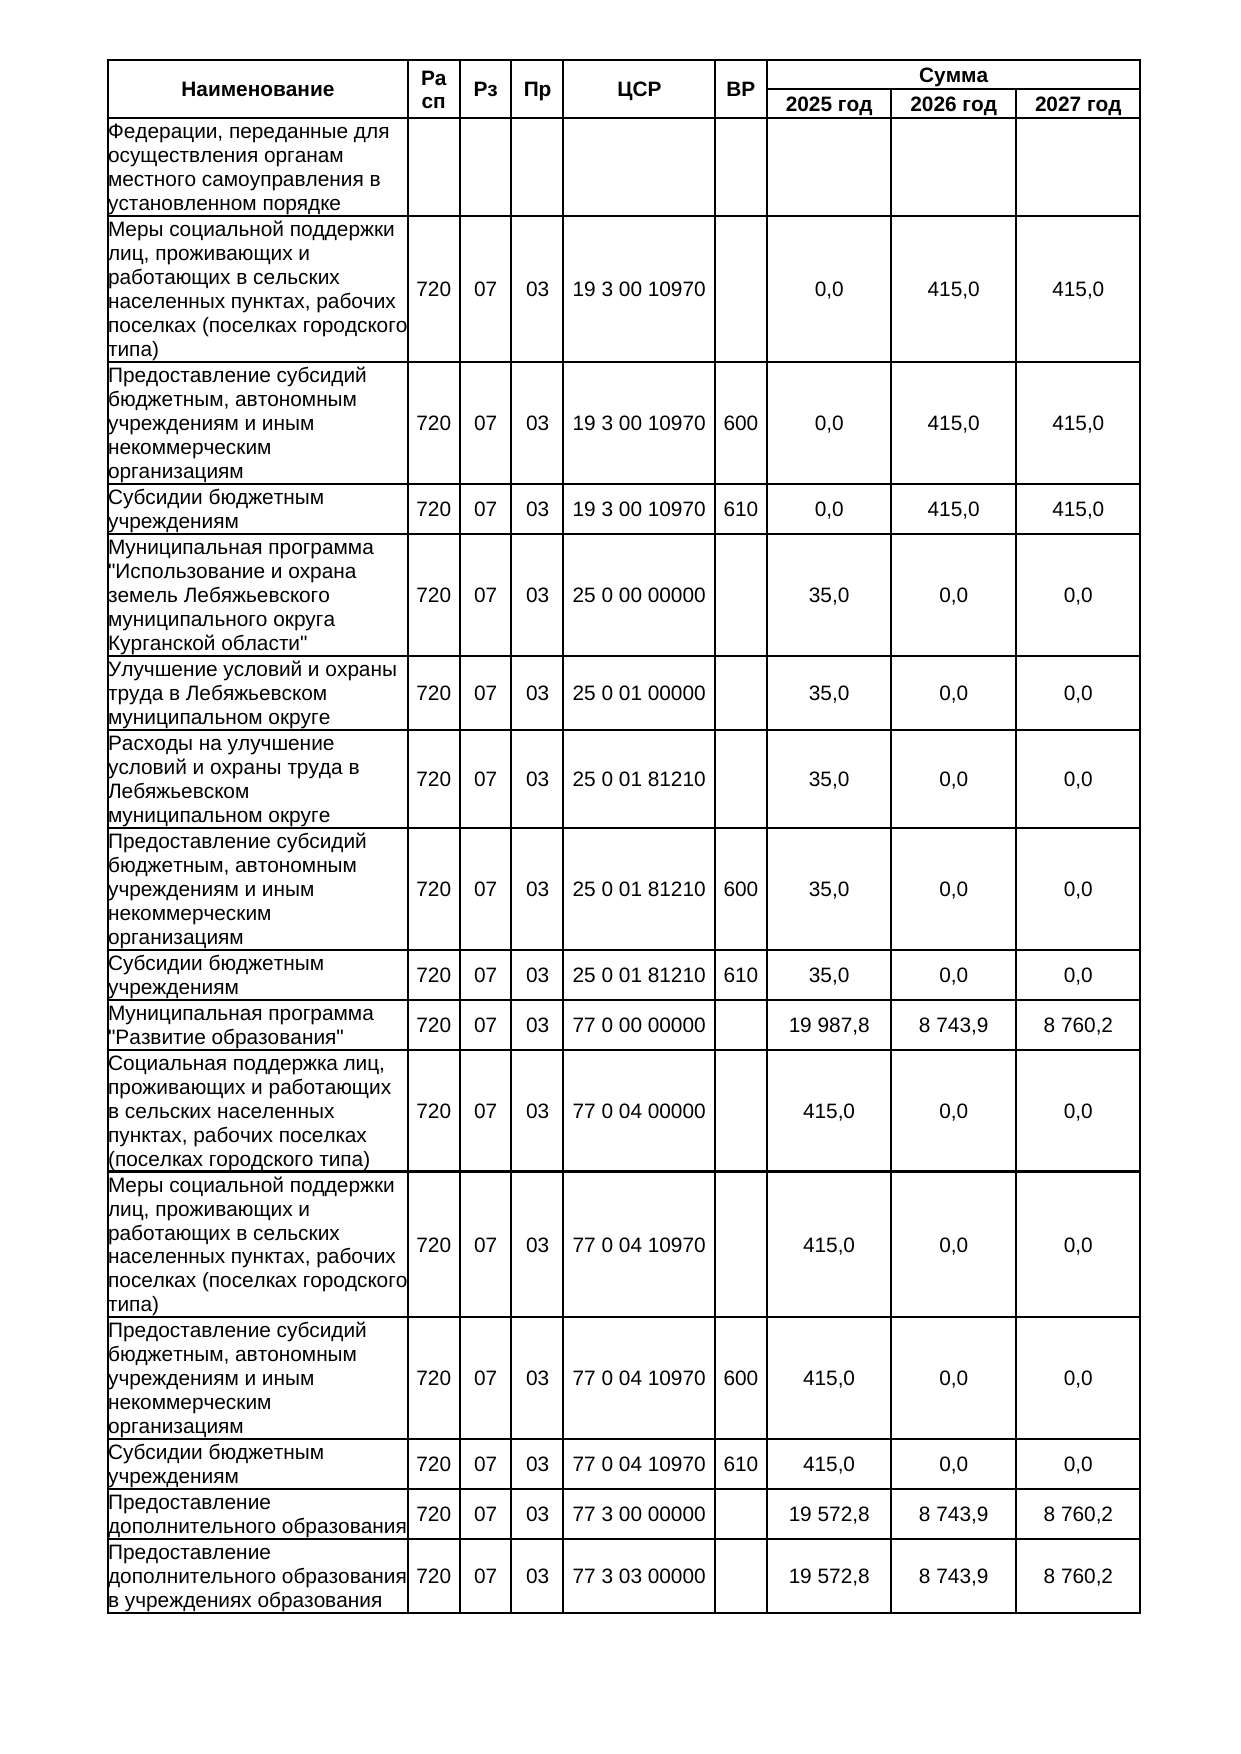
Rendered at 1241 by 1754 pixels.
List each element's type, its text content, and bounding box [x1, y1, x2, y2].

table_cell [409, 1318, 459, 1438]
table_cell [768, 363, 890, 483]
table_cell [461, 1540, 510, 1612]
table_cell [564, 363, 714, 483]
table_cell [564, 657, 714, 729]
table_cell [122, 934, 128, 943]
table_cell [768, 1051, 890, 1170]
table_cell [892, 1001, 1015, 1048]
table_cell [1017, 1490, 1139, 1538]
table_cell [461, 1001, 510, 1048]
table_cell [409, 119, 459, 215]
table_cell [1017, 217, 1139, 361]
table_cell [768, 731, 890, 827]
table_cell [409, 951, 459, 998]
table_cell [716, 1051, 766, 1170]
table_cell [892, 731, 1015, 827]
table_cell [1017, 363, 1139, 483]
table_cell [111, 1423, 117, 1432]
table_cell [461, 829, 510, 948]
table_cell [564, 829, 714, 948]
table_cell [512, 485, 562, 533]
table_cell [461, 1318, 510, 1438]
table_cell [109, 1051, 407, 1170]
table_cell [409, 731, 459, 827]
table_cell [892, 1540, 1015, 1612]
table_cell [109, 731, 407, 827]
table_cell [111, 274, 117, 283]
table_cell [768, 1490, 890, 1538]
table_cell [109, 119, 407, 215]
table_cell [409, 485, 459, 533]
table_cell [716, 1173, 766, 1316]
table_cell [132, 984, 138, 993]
table_header Наименование [109, 61, 407, 117]
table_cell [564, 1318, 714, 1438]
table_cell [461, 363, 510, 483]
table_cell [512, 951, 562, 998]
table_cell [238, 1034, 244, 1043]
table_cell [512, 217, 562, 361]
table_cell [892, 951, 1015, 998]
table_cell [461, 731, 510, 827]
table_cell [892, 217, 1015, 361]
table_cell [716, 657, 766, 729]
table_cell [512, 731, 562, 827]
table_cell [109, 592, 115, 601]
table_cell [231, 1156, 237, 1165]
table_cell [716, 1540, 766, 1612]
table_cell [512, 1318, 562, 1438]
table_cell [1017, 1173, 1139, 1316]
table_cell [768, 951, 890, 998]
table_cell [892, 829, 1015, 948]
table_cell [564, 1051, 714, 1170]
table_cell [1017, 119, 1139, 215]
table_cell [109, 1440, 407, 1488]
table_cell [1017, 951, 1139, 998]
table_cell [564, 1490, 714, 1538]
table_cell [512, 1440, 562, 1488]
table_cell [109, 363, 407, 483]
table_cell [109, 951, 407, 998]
table_cell 2026 год [892, 90, 1015, 117]
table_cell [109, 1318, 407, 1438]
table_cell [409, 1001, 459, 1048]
table_header ВР [716, 61, 766, 117]
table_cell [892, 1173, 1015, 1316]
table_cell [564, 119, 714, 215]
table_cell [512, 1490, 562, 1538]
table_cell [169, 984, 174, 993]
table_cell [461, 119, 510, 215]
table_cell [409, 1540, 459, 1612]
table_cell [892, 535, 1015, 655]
table_cell 2025 год [768, 90, 890, 117]
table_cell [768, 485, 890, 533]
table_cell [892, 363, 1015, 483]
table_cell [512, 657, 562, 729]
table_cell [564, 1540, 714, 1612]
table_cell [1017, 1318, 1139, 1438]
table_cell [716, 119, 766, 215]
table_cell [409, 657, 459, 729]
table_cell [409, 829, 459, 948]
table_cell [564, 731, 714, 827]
table_cell 2027 год [1017, 90, 1139, 117]
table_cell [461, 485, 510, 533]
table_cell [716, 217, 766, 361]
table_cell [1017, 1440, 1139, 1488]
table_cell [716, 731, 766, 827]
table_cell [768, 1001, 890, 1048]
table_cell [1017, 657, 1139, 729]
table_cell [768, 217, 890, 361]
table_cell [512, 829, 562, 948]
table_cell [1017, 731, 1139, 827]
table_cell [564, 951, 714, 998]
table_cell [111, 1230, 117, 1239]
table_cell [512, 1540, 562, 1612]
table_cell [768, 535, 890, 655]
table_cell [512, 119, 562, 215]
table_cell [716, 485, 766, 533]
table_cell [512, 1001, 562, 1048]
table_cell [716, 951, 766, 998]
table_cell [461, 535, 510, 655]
table_header Пр [512, 61, 562, 117]
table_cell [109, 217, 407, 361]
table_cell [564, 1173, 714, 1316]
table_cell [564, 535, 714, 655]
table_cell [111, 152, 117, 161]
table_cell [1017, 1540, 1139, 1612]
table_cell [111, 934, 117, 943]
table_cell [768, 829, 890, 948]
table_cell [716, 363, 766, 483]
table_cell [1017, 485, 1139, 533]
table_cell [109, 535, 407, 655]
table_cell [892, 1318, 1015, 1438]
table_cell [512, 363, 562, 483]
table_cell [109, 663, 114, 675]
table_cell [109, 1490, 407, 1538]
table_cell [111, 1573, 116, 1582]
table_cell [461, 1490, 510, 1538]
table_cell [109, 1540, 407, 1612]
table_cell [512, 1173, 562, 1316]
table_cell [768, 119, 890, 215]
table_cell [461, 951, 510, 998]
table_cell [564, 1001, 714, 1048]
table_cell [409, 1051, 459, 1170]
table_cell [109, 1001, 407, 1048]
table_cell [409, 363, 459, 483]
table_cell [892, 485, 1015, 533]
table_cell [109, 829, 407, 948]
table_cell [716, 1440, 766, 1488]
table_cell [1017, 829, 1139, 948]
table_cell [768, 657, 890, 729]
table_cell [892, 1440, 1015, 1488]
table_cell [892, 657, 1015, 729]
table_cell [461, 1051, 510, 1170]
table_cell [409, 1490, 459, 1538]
table_header Сумма [768, 61, 1139, 88]
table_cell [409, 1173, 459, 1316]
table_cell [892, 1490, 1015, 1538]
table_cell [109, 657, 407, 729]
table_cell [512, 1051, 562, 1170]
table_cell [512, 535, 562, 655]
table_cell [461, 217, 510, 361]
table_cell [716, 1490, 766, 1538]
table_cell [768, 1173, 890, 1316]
table_header Ра сп [409, 61, 459, 117]
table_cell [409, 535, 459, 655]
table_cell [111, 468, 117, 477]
table_header ЦСР [564, 61, 714, 117]
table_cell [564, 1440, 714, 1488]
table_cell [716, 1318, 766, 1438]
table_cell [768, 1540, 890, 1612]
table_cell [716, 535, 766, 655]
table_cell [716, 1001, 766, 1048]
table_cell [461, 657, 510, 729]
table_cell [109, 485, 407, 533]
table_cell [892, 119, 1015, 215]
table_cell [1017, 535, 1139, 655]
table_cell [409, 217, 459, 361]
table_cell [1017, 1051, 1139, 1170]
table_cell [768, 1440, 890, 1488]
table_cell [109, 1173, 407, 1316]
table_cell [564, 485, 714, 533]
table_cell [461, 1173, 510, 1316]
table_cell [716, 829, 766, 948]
table_header Рз [461, 61, 510, 117]
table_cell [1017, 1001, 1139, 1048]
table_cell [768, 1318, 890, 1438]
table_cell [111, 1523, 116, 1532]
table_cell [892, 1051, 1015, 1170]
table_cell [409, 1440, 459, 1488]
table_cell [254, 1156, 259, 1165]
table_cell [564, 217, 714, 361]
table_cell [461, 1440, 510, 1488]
